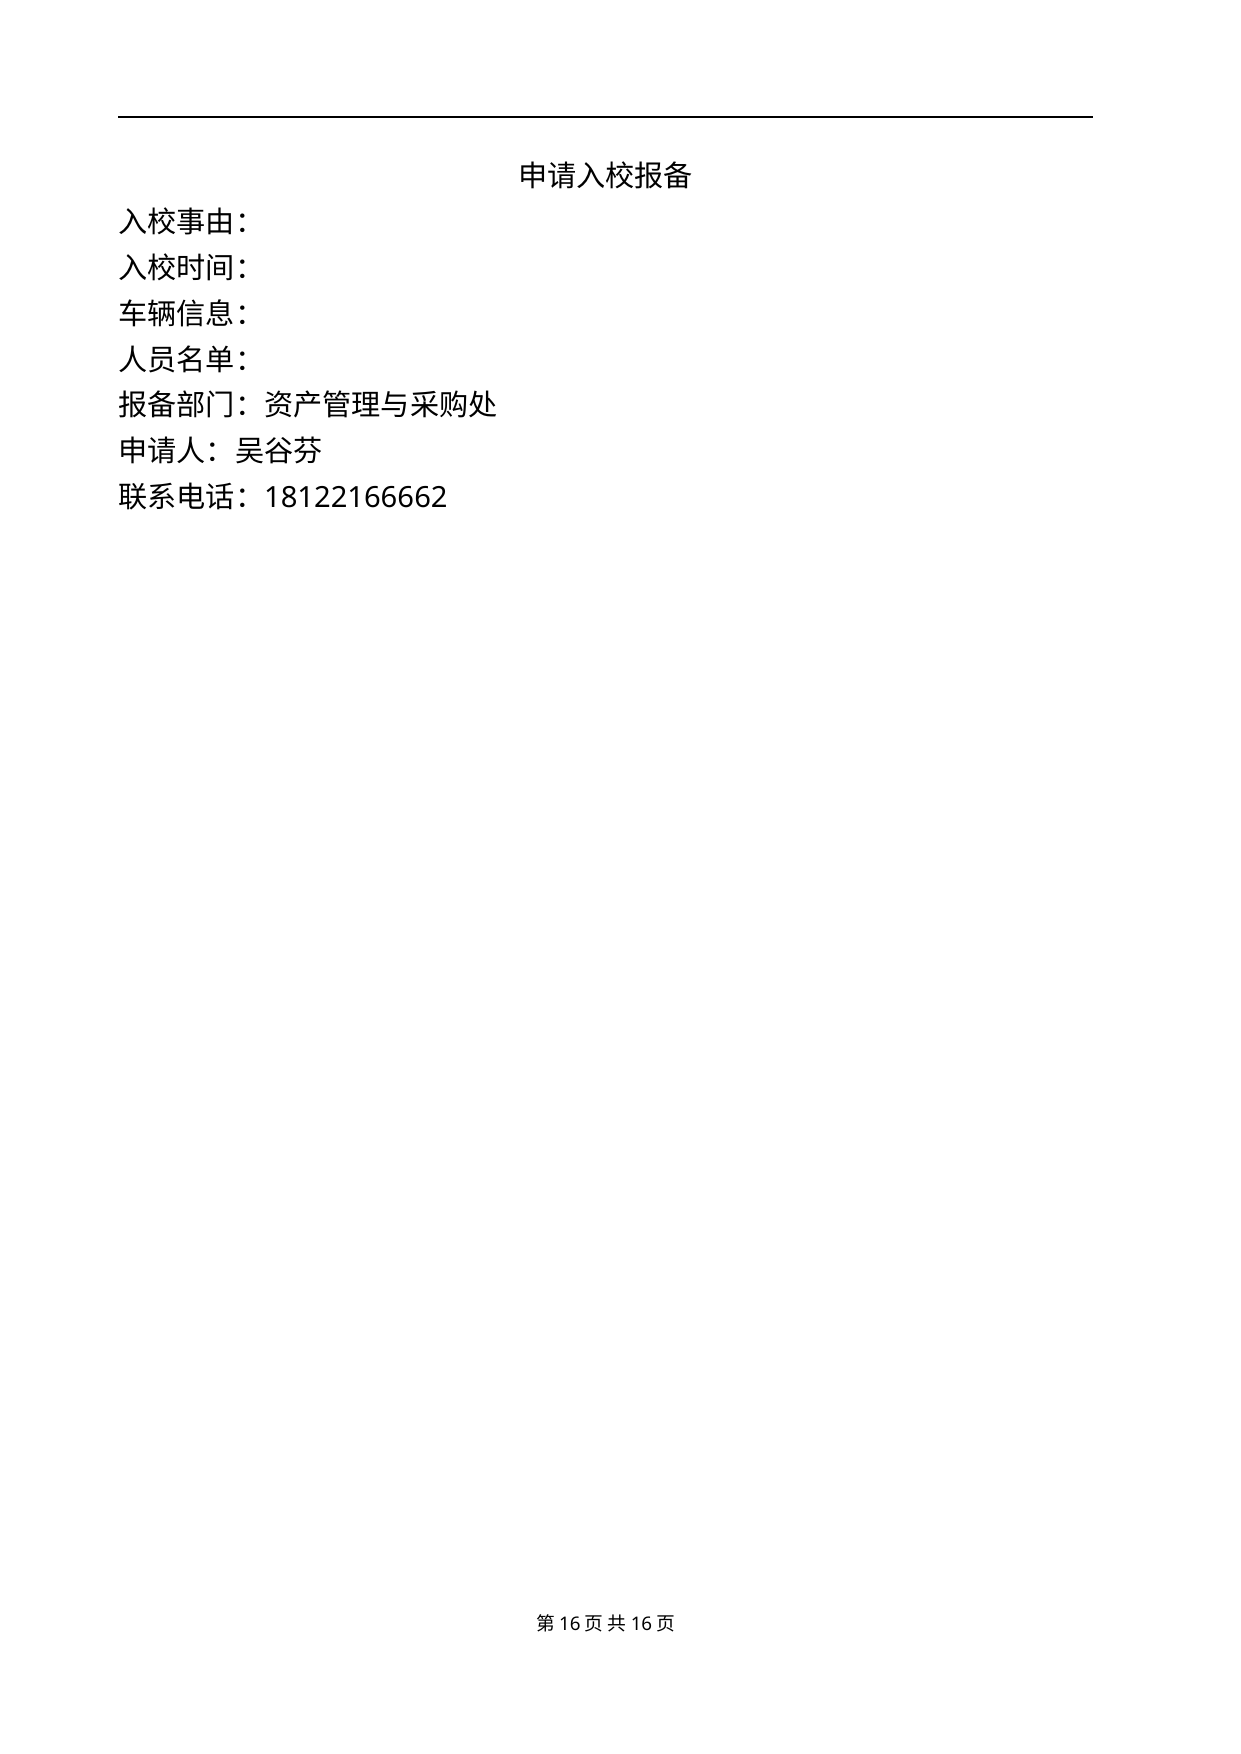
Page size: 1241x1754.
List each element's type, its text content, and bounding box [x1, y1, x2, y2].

text 联系电话：18122166662 [118, 471, 1093, 517]
text 人员名单： [118, 333, 1093, 379]
text 申请人：吴谷芬 [118, 425, 1093, 471]
text 报备部门：资产管理与采购处 [118, 379, 1093, 425]
text 申请入校报备 [118, 150, 1093, 196]
text 入校事由： [118, 196, 1093, 242]
text 入校时间： [118, 242, 1093, 287]
text 车辆信息： [118, 287, 1093, 333]
